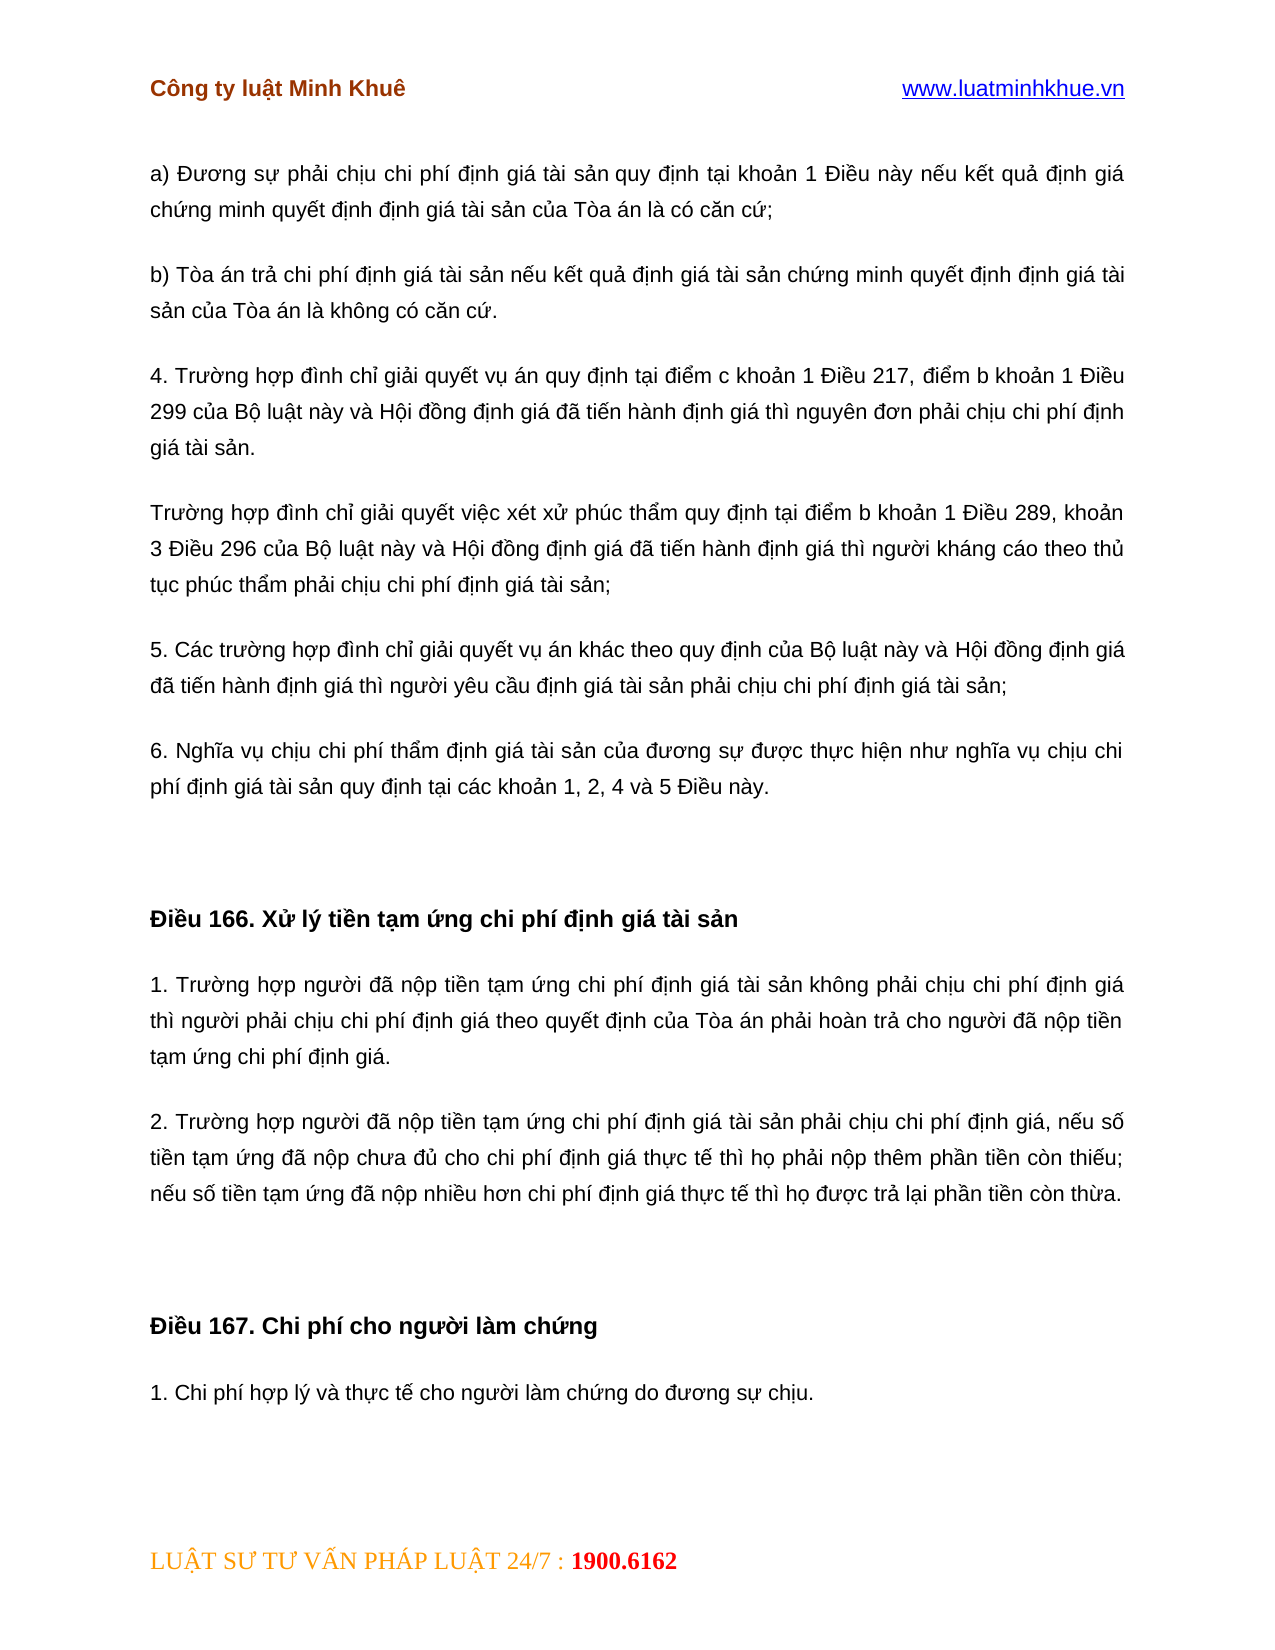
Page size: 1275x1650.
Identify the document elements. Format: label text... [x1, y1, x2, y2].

text 1. Chi phí hợp lý và thực tế cho người làm chứng do đương sự chịu. [150, 1369, 1125, 1405]
text 2. Trường hợp người đã nộp tiền tạm ứng chi phí định giá tài sản phải chịu chi phí định giá, nếu số tiền tạm ứng đã nộp chưa đủ cho chi phí định giá thực tế thì họ phải nộp thêm phần tiền còn thiếu; nếu số tiền tạm ứng đã nộp nhiều hơn chi phí định giá thực tế thì họ được trả lại phần tiền còn thừa. [150, 1098, 1125, 1206]
text b) Tòa án trả chi phí định giá tài sản nếu kết quả định giá tài sản chứng minh quyết định định giá tài sản của Tòa án là không có căn cứ. [150, 251, 1125, 323]
subtitle Điều 167. Chi phí cho người làm chứng [150, 1301, 1125, 1339]
subtitle Điều 166. Xử lý tiền tạm ứng chi phí định giá tài sản [150, 893, 1125, 932]
text 1. Trường hợp người đã nộp tiền tạm ứng chi phí định giá tài sản không phải chịu chi phí định giá thì người phải chịu chi phí định giá theo quyết định của Tòa án phải hoàn trả cho người đã nộp tiền tạm ứng chi phí định giá. [150, 961, 1125, 1069]
text 5. Các trường hợp đình chỉ giải quyết vụ án khác theo quy định của Bộ luật này và Hội đồng định giá đã tiến hành định giá thì người yêu cầu định giá tài sản phải chịu chi phí định giá tài sản; [150, 626, 1125, 698]
text 6. Nghĩa vụ chịu chi phí thẩm định giá tài sản của đương sự được thực hiện như nghĩa vụ chịu chi phí định giá tài sản quy định tại các khoản 1, 2, 4 và 5 Điều này. [150, 727, 1125, 799]
text Trường hợp đình chỉ giải quyết việc xét xử phúc thẩm quy định tại điểm b khoản 1 Điều 289, khoản 3 Điều 296 của Bộ luật này và Hội đồng định giá đã tiến hành định giá thì người kháng cáo theo thủ tục phúc thẩm phải chịu chi phí định giá tài sản; [150, 489, 1125, 597]
text 4. Trường hợp đình chỉ giải quyết vụ án quy định tại điểm c khoản 1 Điều 217, điểm b khoản 1 Điều 299 của Bộ luật này và Hội đồng định giá đã tiến hành định giá thì nguyên đơn phải chịu chi phí định giá tài sản. [150, 352, 1125, 460]
text a) Đương sự phải chịu chi phí định giá tài sản quy định tại khoản 1 Điều này nếu kết quả định giá chứng minh quyết định định giá tài sản của Tòa án là có căn cứ; [150, 150, 1125, 222]
